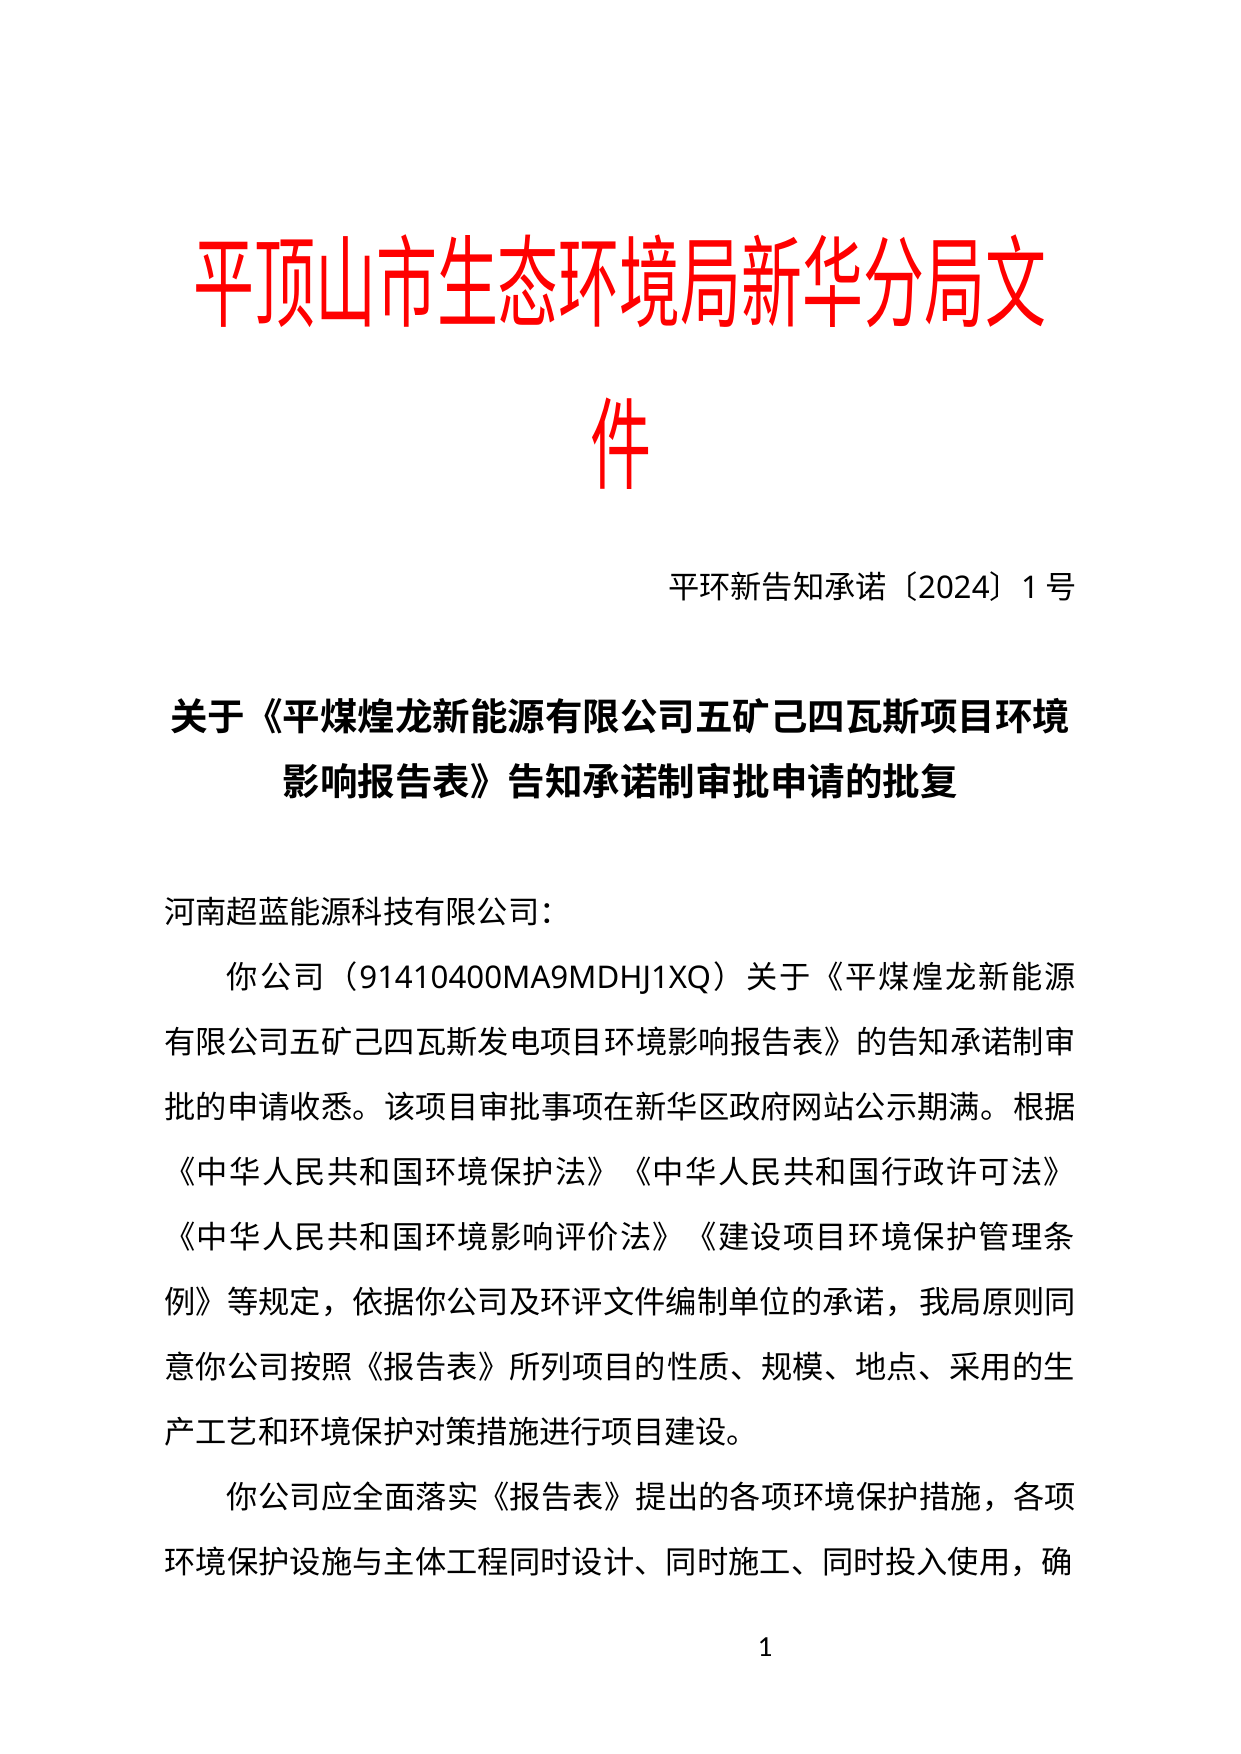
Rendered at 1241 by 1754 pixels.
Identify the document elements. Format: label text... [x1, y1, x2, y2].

text 平顶山市生态环境局新华分局文件 [164, 194, 1076, 519]
text 你公司（91410400MA9MDHJ1XQ）关于《平煤煌龙新能源有限公司五矿己四瓦斯发电项目环境影响报告表》的告知承诺制审批的申请收悉。该项目审批事项在新华区政府网站公示期满。根据《中华人民共和国环境保护法》《中华人民共和国行政许可法》《中华人民共和国环境影响评价法》《建设项目环境保护管理条例》等规定，依据你公司及环评文件编制单位的承诺，我局原则同意你公司按照《报告表》所列项目的性质、规模、地点、采用的生产工艺和环境保护对策措施进行项目建设。 [164, 942, 1076, 1462]
text 河南超蓝能源科技有限公司： [164, 877, 1076, 942]
text 平环新告知承诺〔2024〕1号 [164, 552, 1076, 617]
text 关于《平煤煌龙新能源有限公司五矿己四瓦斯项目环境影响报告表》告知承诺制审批申请的批复 [164, 682, 1076, 812]
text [164, 1462, 1076, 1592]
